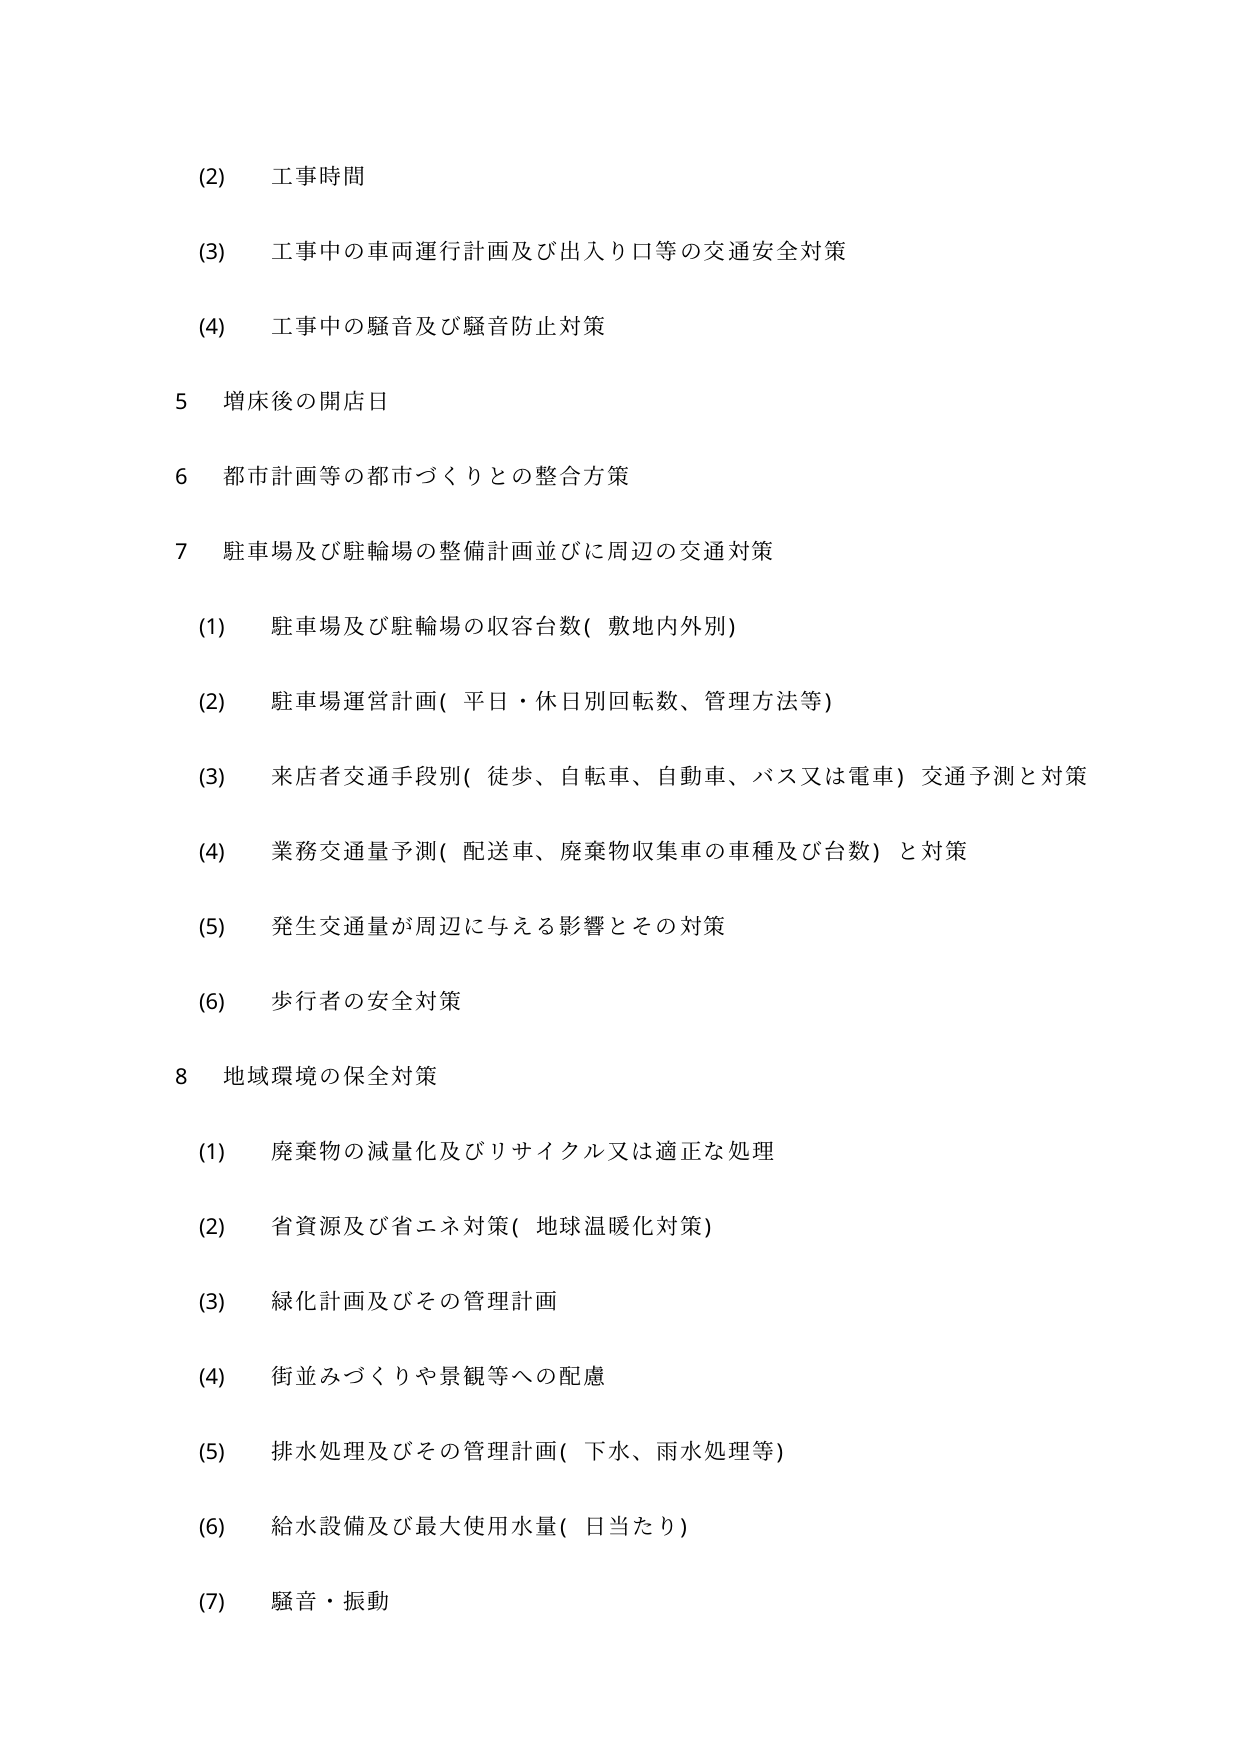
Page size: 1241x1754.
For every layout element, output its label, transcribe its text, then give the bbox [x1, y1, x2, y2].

text (2) 駐車場運営計画(平日・休日別回転数、管理方法等) [151, 681, 1089, 719]
text (5) 発生交通量が周辺に与える影響とその対策 [151, 906, 1089, 944]
text (7) 騒音・振動 [151, 1581, 1089, 1619]
text (5) 排水処理及びその管理計画(下水、雨水処理等) [151, 1431, 1089, 1469]
text (3) 来店者交通手段別(徒歩、自転車、自動車、バス又は電車)交通予測と対策 [151, 756, 1089, 794]
text 6 都市計画等の都市づくりとの整合方策 [151, 456, 1089, 494]
text (6) 歩行者の安全対策 [151, 981, 1089, 1019]
text (4) 工事中の騒音及び騒音防止対策 [151, 306, 1089, 344]
text (1) 駐車場及び駐輪場の収容台数(敷地内外別) [151, 606, 1089, 644]
text (1) 廃棄物の減量化及びリサイクル又は適正な処理 [151, 1131, 1089, 1169]
text 8 地域環境の保全対策 [151, 1056, 1089, 1094]
text (4) 街並みづくりや景観等への配慮 [151, 1356, 1089, 1394]
text (3) 工事中の車両運行計画及び出入り口等の交通安全対策 [151, 231, 1089, 269]
text 5 増床後の開店日 [151, 381, 1089, 419]
text (6) 給水設備及び最大使用水量(日当たり) [151, 1506, 1089, 1544]
text (4) 業務交通量予測(配送車、廃棄物収集車の車種及び台数)と対策 [151, 831, 1089, 869]
text (2) 省資源及び省エネ対策(地球温暖化対策) [151, 1206, 1089, 1244]
text (3) 緑化計画及びその管理計画 [151, 1281, 1089, 1319]
text (2) 工事時間 [151, 156, 1089, 194]
text 7 駐車場及び駐輪場の整備計画並びに周辺の交通対策 [151, 531, 1089, 569]
